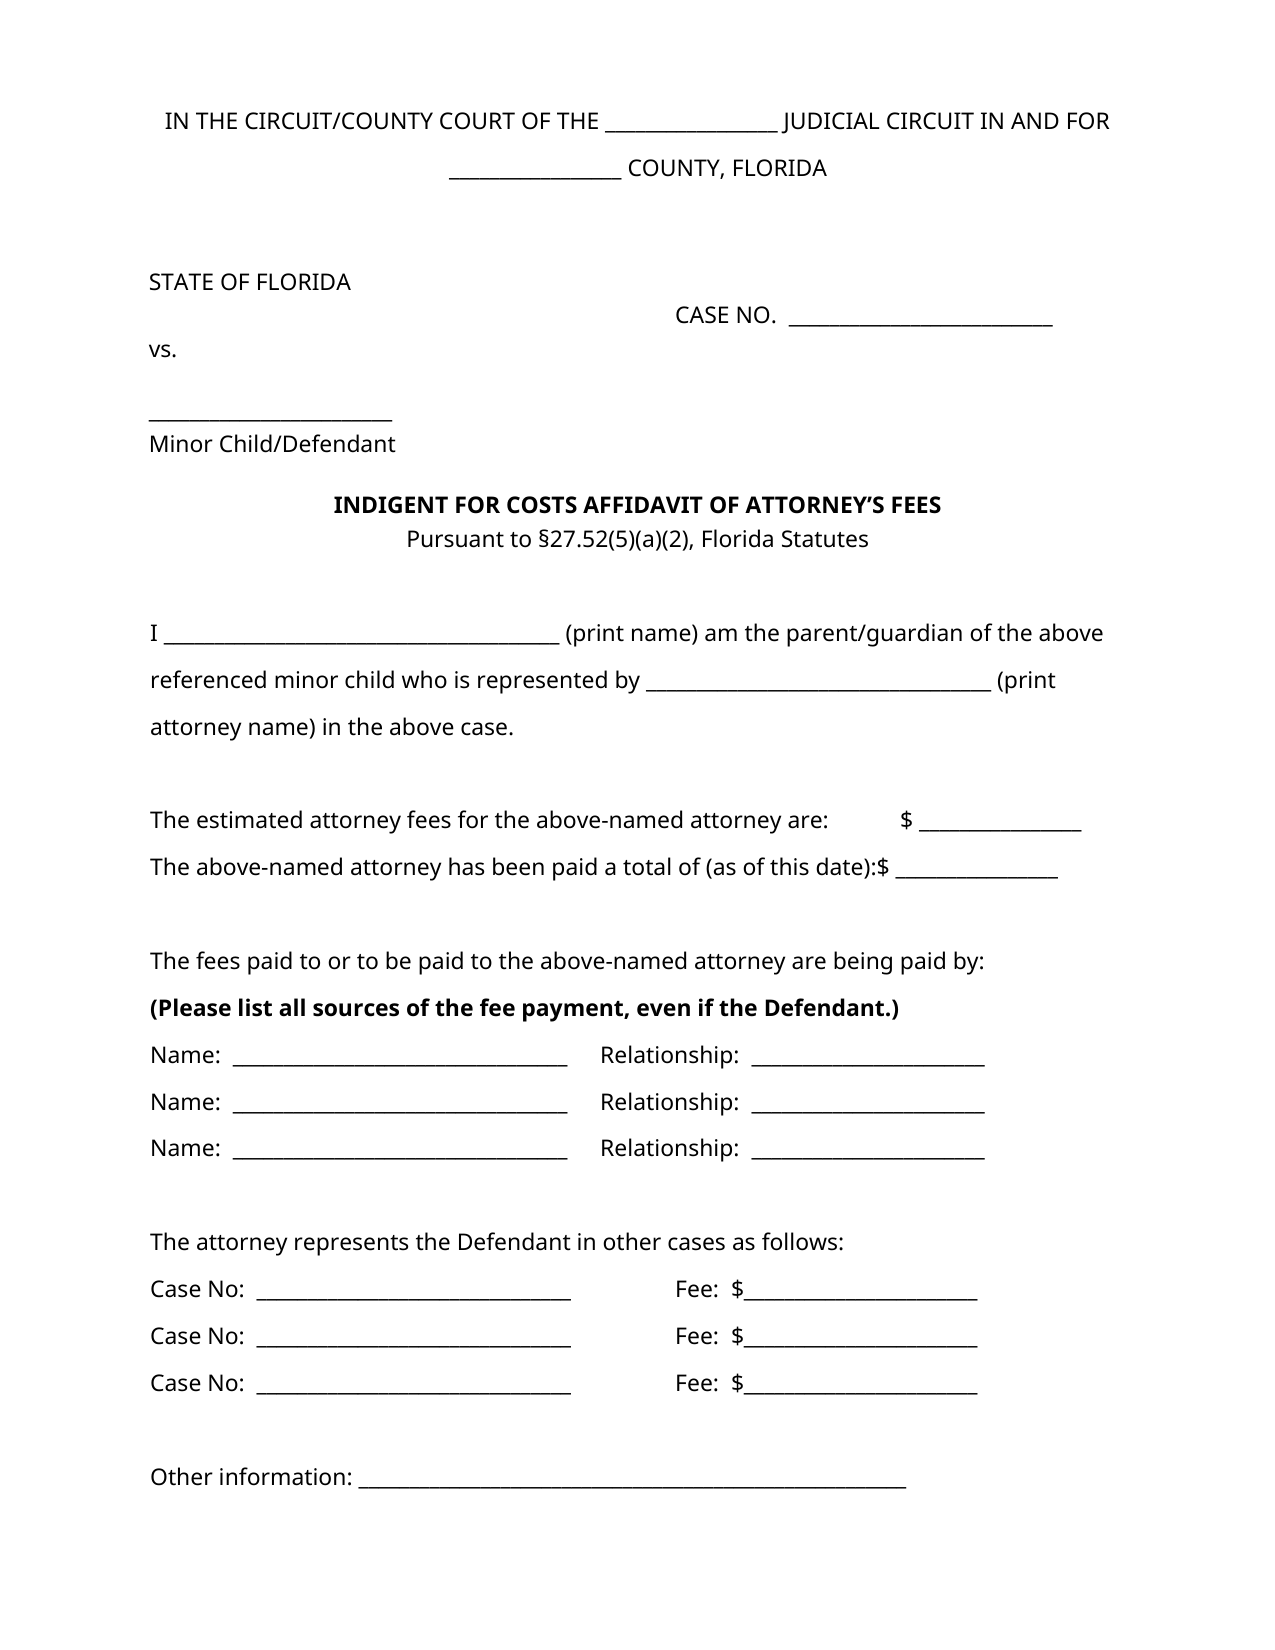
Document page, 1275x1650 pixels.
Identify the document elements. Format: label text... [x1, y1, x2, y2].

text INDIGENT FOR COSTS AFFIDAVIT OF ATTORNEY’S FEES [150, 489, 1125, 520]
text Pursuant to §27.52(5)(a)(2), Florida Statutes [150, 523, 1125, 554]
text Case No: _______________________________ Fee: $_______________________ [150, 1367, 1125, 1398]
text Minor Child/Defendant [148, 428, 1125, 459]
text Name: _________________________________ Relationship: _______________________ [150, 1038, 1125, 1070]
text The fees paid to or to be paid to the above-named attorney are being paid by: [150, 945, 1125, 976]
text IN THE CIRCUIT/COUNTY COURT OF THE _________________ JUDICIAL CIRCUIT IN AND FOR _________________ COUNTY, FLORIDA [150, 105, 1125, 183]
text Case No: _______________________________ Fee: $_______________________ [150, 1273, 1125, 1304]
text I _______________________________________ (print name) am the parent/guardian of the above referenced minor child who is represented by __________________________________ (print attorney name) in the above case. [150, 617, 1125, 742]
text vs. [148, 332, 1062, 364]
text Case No: _______________________________ Fee: $_______________________ [150, 1320, 1125, 1351]
text ________________________ [148, 394, 1125, 426]
text CASE NO. __________________________ [148, 299, 1125, 331]
text (Please list all sources of the fee payment, even if the Defendant.) [150, 992, 1125, 1023]
text The estimated attorney fees for the above-named attorney are: $ ________________ [150, 804, 1125, 835]
text The attorney represents the Defendant in other cases as follows: [150, 1226, 1125, 1257]
text Other information: ______________________________________________________ [150, 1460, 1125, 1492]
text Name: _________________________________ Relationship: _______________________ [150, 1085, 1125, 1117]
text The above-named attorney has been paid a total of (as of this date):$ ________________ [150, 851, 1125, 882]
text Name: _________________________________ Relationship: _______________________ [150, 1132, 1125, 1163]
text STATE OF FLORIDA [148, 266, 1125, 297]
